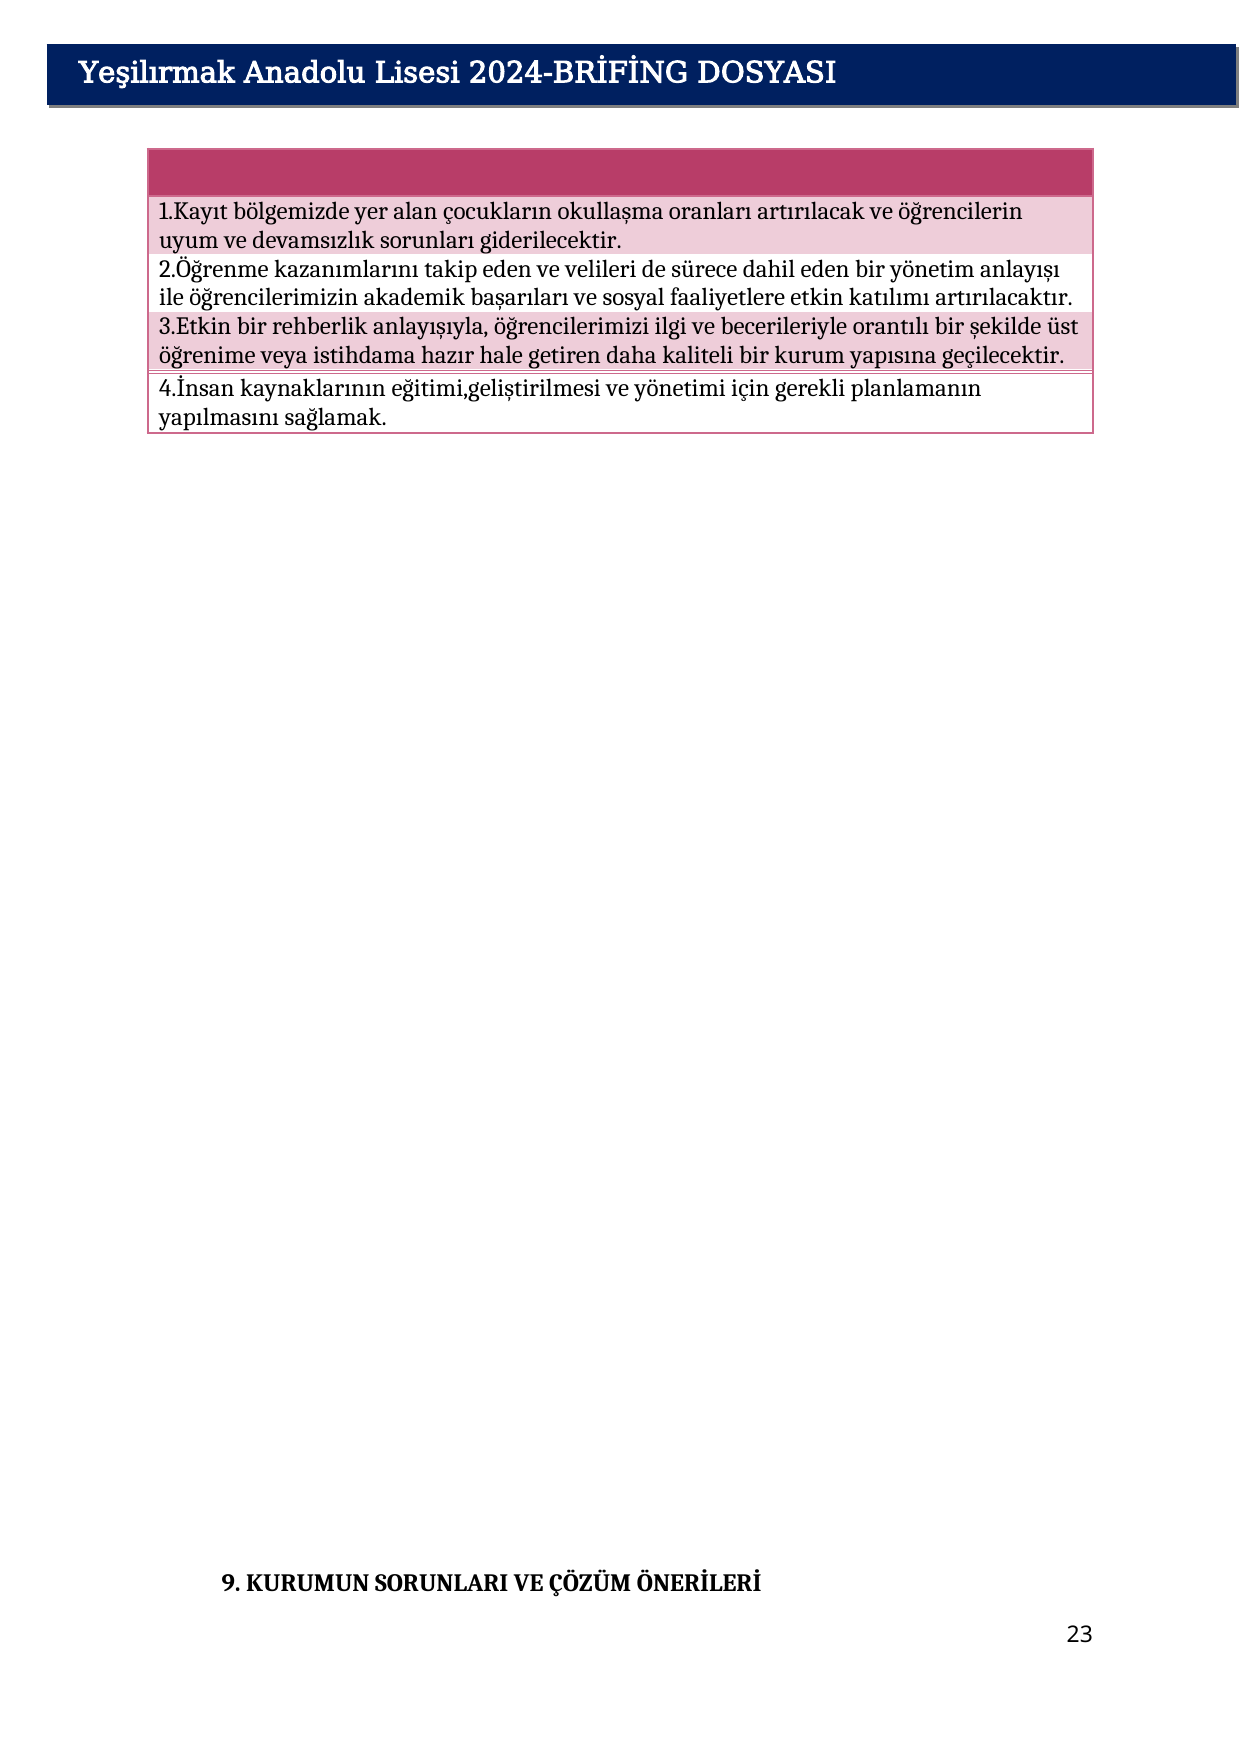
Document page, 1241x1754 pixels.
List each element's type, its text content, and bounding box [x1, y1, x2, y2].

text 9. KURUMUN SORUNLARI VE ÇÖZÜM ÖNERİLERİ [148, 1569, 1093, 1598]
table_cell 1.Kayıt bölgemizde yer alan çocukların okullaşma oranları artırılacak ve öğrencilerin uyum ve devamsızlık sorunları giderilecektir. [149, 197, 1092, 254]
table_cell 3.Etkin bir rehberlik anlayışıyla, öğrencilerimizi ilgi ve becerileriyle orantılı bir şekilde üst öğrenime veya istihdama hazır hale getiren daha kaliteli bir kurum yapısına geçilecektir. [149, 312, 1092, 369]
table_cell 4.İnsan kaynaklarının eğitimi,geliştirilmesi ve yönetimi için gerekli planlamanın yapılmasını sağlamak. [149, 374, 1092, 432]
table_cell 2.Öğrenme kazanımlarını takip eden ve velileri de sürece dahil eden bir yönetim anlayışı ile öğrencilerimizin akademik başarıları ve sosyal faaliyetlere etkin katılımı artırılacaktır. [149, 255, 1092, 312]
table_header [149, 150, 1092, 195]
